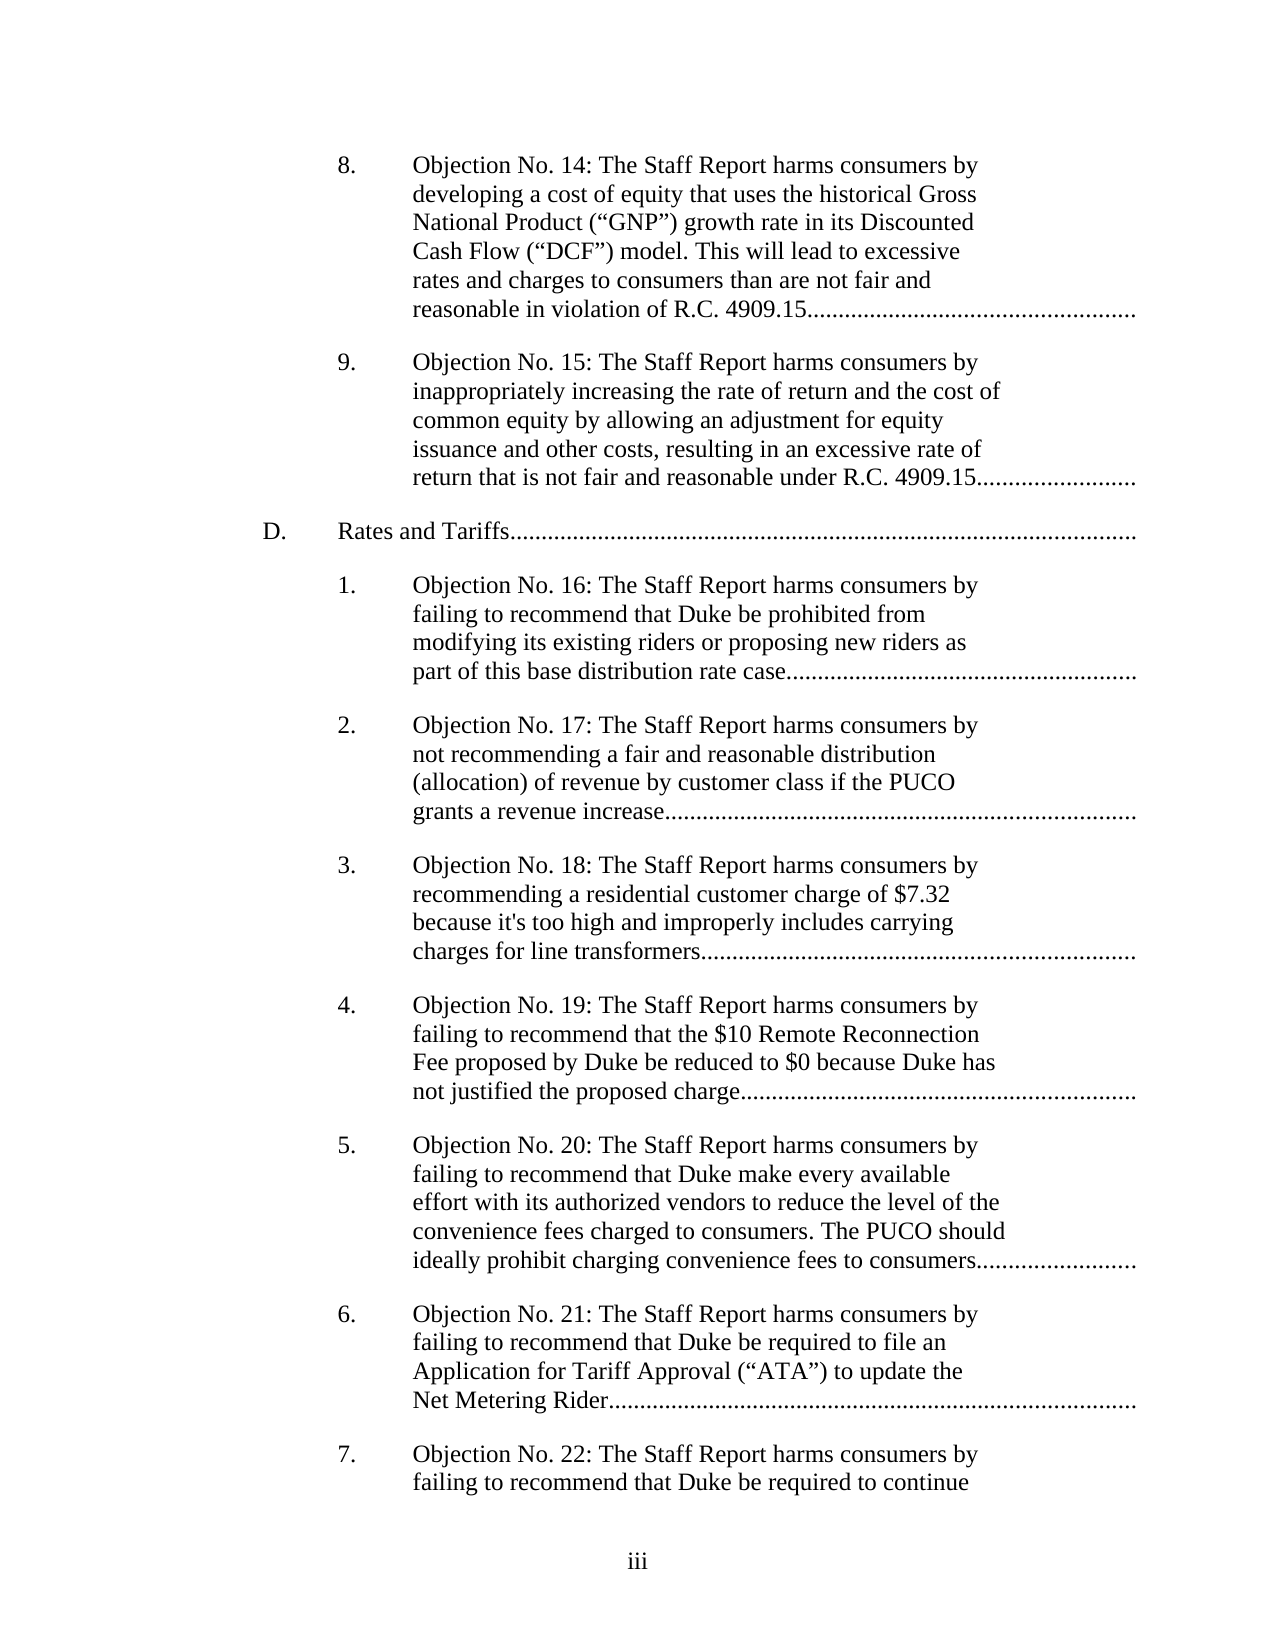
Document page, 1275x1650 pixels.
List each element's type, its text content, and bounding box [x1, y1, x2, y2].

text D. Rates and Tariffs 17 [262, 516, 1087, 545]
text 8. Objection No. 14: The Staff Report harms consumers by developing a cost of equity that uses the historical Gross National Product (“GNP”) growth rate in its Discounted Cash Flow (“DCF”) model. This will lead to excessive rates and charges to consumers than are not fair and reasonable in violation of R.C. 4909.15. 15 [337, 150, 1087, 322]
text 1. Objection No. 16: The Staff Report harms consumers by failing to recommend that Duke be prohibited from modifying its existing riders or proposing new riders as part of this base distribution rate case. 17 [337, 570, 1087, 685]
text 2. Objection No. 17: The Staff Report harms consumers by not recommending a fair and reasonable distribution (allocation) of revenue by customer class if the PUCO grants a revenue increase. 18 [337, 710, 1087, 825]
text 9. Objection No. 15: The Staff Report harms consumers by inappropriately increasing the rate of return and the cost of common equity by allowing an adjustment for equity issuance and other costs, resulting in an excessive rate of return that is not fair and reasonable under R.C. 4909.15. 16 [337, 347, 1087, 491]
text 6. Objection No. 21: The Staff Report harms consumers by failing to recommend that Duke be required to file an Application for Tariff Approval (“ATA”) to update the Net Metering Rider. 20 [337, 1299, 1087, 1414]
text 4. Objection No. 19: The Staff Report harms consumers by failing to recommend that the $10 Remote Reconnection Fee proposed by Duke be reduced to $0 because Duke has not justified the proposed charge. 19 [337, 990, 1087, 1105]
text 3. Objection No. 18: The Staff Report harms consumers by recommending a residential customer charge of $7.32 because it's too high and improperly includes carrying charges for line transformers. 18 [337, 850, 1087, 965]
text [337, 1439, 1087, 1496]
text 5. Objection No. 20: The Staff Report harms consumers by failing to recommend that Duke make every available effort with its authorized vendors to reduce the level of the convenience fees charged to consumers. The PUCO should ideally prohibit charging convenience fees to consumers.. 19 [337, 1130, 1087, 1274]
